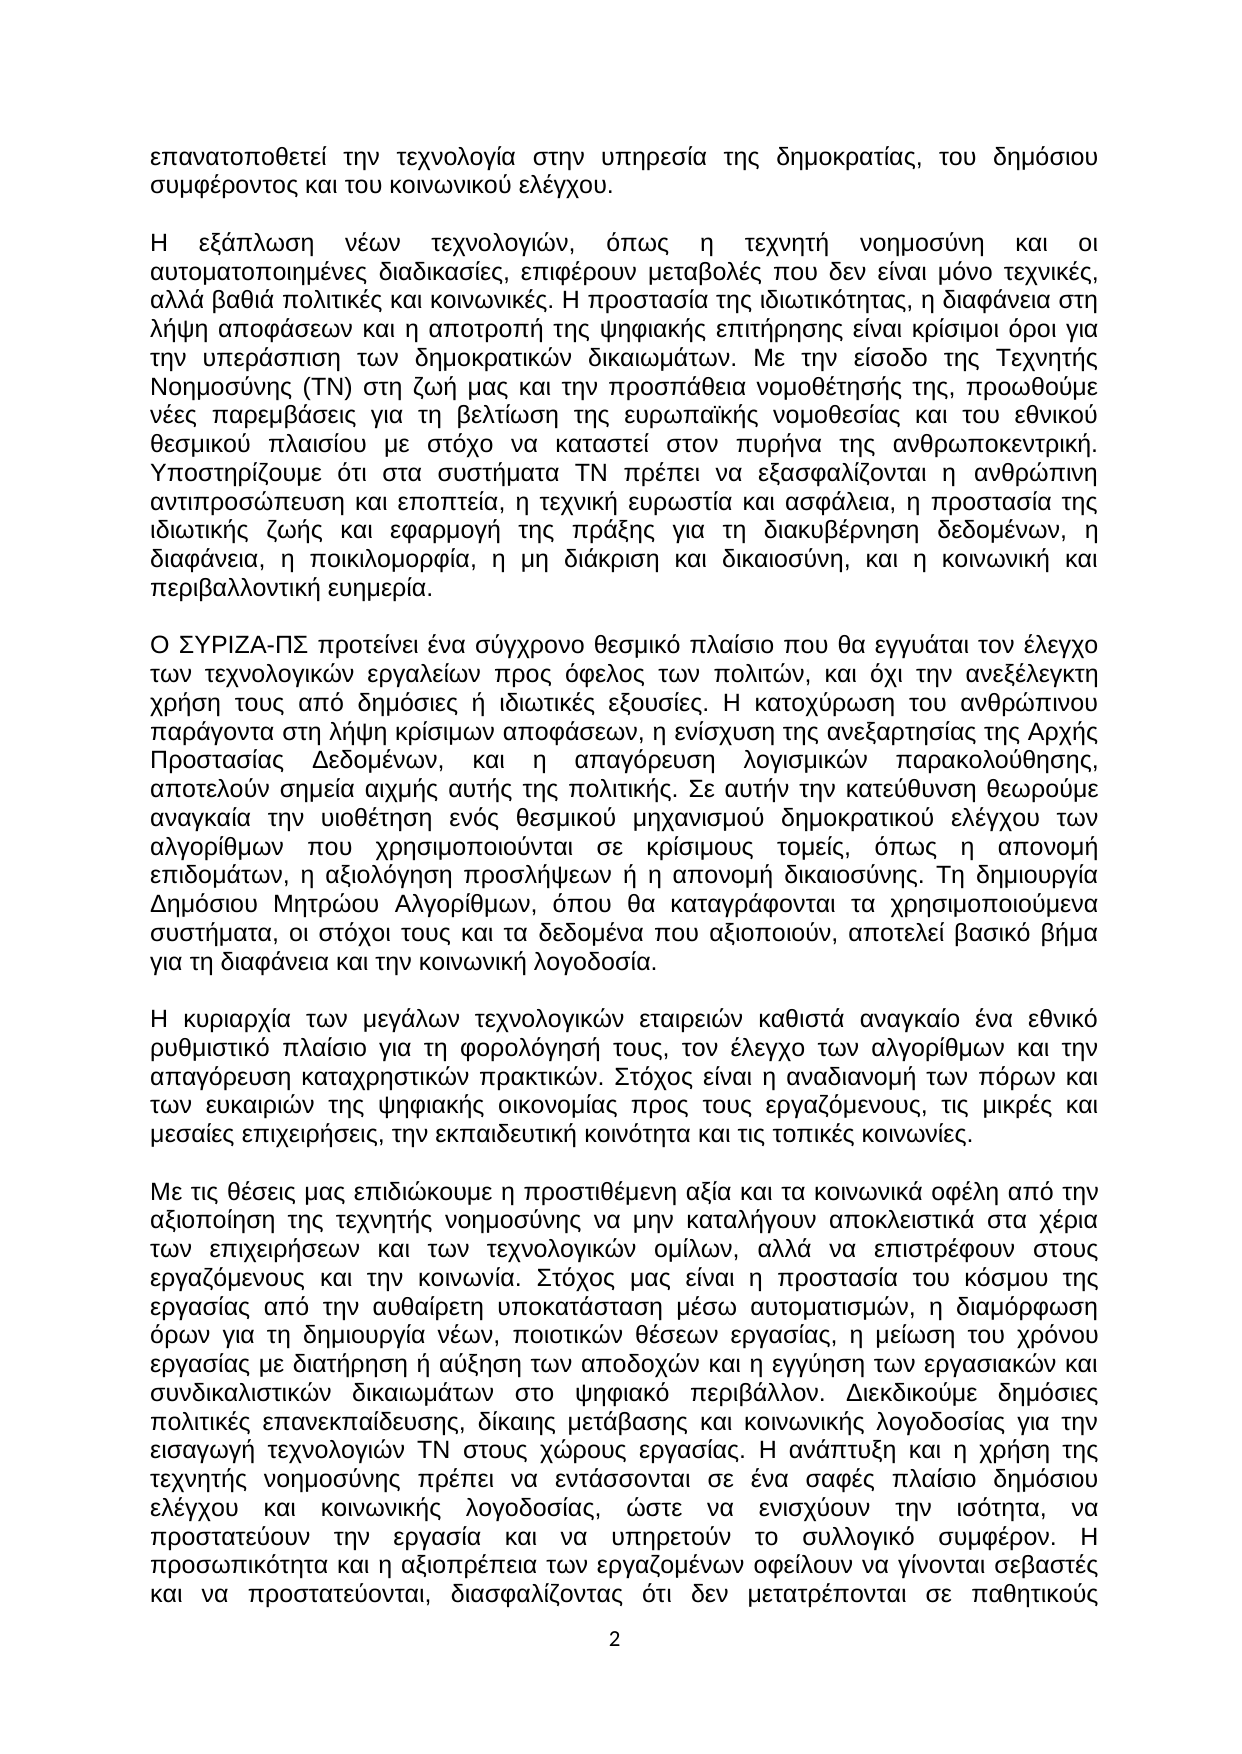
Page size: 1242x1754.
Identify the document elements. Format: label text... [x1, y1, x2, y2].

text Η κυριαρχία των μεγάλων τεχνολογικών εταιρειών καθιστά αναγκαίο ένα εθνικό ρυθμιστικό πλαίσιο για τη φορολόγησή τους, τον έλεγχο των αλγορίθμων και την απαγόρευση καταχρηστικών πρακτικών. Στόχος είναι η αναδιανομή των πόρων και των ευκαιριών της ψηφιακής οικονομίας προς τους εργαζόμενους, τις μικρές και μεσαίες επιχειρήσεις, την εκπαιδευτική κοινότητα και τις τοπικές κοινωνίες. [150, 1004, 1098, 1148]
text Η εξάπλωση νέων τεχνολογιών, όπως η τεχνητή νοημοσύνη και οι αυτοματοποιημένες διαδικασίες, επιφέρουν μεταβολές που δεν είναι μόνο τεχνικές, αλλά βαθιά πολιτικές και κοινωνικές. Η προστασία της ιδιωτικότητας, η διαφάνεια στη λήψη αποφάσεων και η αποτροπή της ψηφιακής επιτήρησης είναι κρίσιμοι όροι για την υπεράσπιση των δημοκρατικών δικαιωμάτων. Με την είσοδο της Τεχνητής Νοημοσύνης (ΤΝ) στη ζωή μας και την προσπάθεια νομοθέτησής της, προωθούμε νέες παρεμβάσεις για τη βελτίωση της ευρωπαϊκής νομοθεσίας και του εθνικού θεσμικού πλαισίου με στόχο να καταστεί στον πυρήνα της ανθρωποκεντρική. Υποστηρίζουμε ότι στα συστήματα ΤΝ πρέπει να εξασφαλίζονται η ανθρώπινη αντιπροσώπευση και εποπτεία, η τεχνική ευρωστία και ασφάλεια, η προστασία της ιδιωτικής ζωής και εφαρμογή της πράξης για τη διακυβέρνηση δεδομένων, η διαφάνεια, η ποικιλομορφία, η μη διάκριση και δικαιοσύνη, και η κοινωνική και περιβαλλοντική ευημερία. [150, 228, 1098, 602]
text Ο ΣΥΡΙΖΑ-ΠΣ προτείνει ένα σύγχρονο θεσμικό πλαίσιο που θα εγγυάται τον έλεγχο των τεχνολογικών εργαλείων προς όφελος των πολιτών, και όχι την ανεξέλεγκτη χρήση τους από δημόσιες ή ιδιωτικές εξουσίες. Η κατοχύρωση του ανθρώπινου παράγοντα στη λήψη κρίσιμων αποφάσεων, η ενίσχυση της ανεξαρτησίας της Αρχής Προστασίας Δεδομένων, και η απαγόρευση λογισμικών παρακολούθησης, αποτελούν σημεία αιχμής αυτής της πολιτικής. Σε αυτήν την κατεύθυνση θεωρούμε αναγκαία την υιοθέτηση ενός θεσμικού μηχανισμού δημοκρατικού ελέγχου των αλγορίθμων που χρησιμοποιούνται σε κρίσιμους τομείς, όπως η απονομή επιδομάτων, η αξιολόγηση προσλήψεων ή η απονομή δικαιοσύνης. Τη δημιουργία Δημόσιου Μητρώου Αλγορίθμων, όπου θα καταγράφονται τα χρησιμοποιούμενα συστήματα, οι στόχοι τους και τα δεδομένα που αξιοποιούν, αποτελεί βασικό βήμα για τη διαφάνεια και την κοινωνική λογοδοσία. [150, 630, 1098, 975]
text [150, 142, 1098, 199]
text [150, 1177, 1098, 1608]
